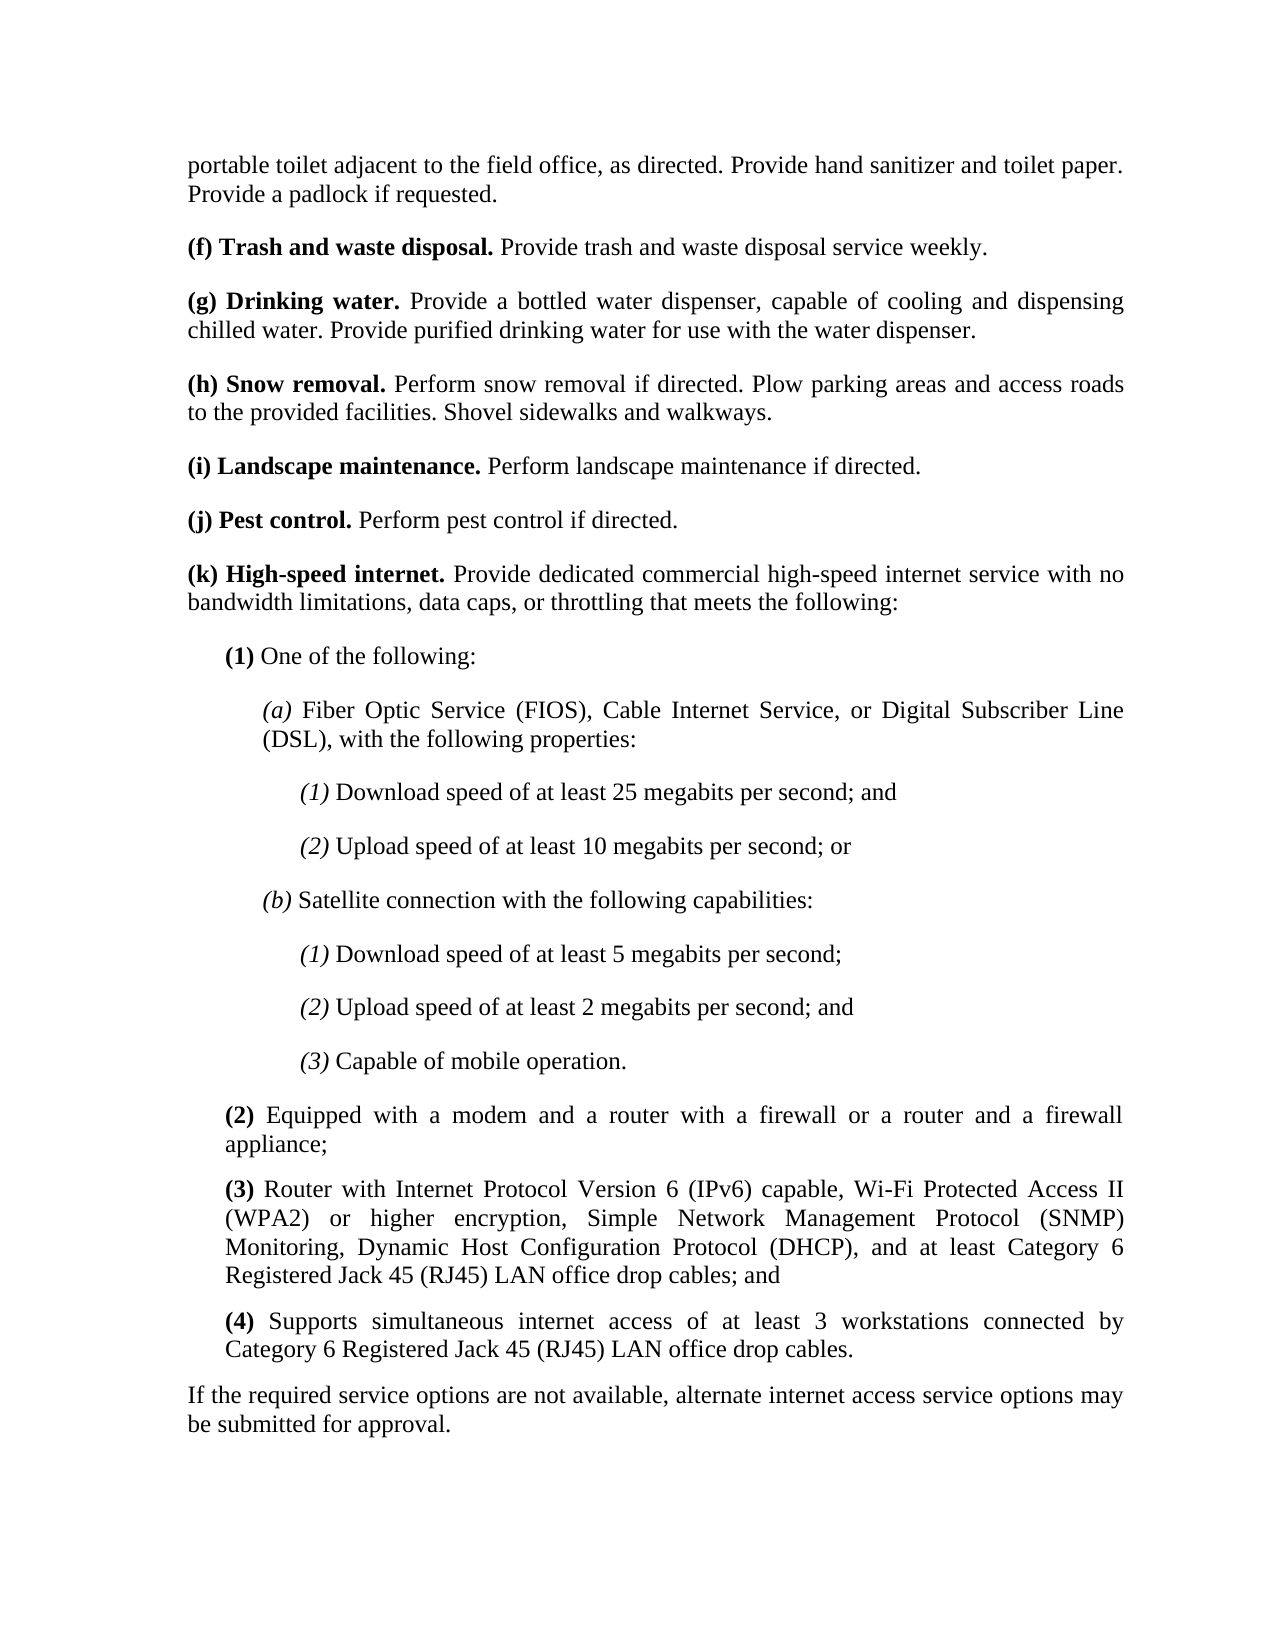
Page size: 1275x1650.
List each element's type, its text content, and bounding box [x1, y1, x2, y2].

text (3) Router with Internet Protocol Version 6 (IPv6) capable, Wi-Fi Protected Access II (WPA2) or higher encryption, Simple Network Management Protocol (SNMP) Monitoring, Dynamic Host Configuration Protocol (DHCP), and at least Category 6 Registered Jack 45 (RJ45) LAN office drop cables; and [225, 1174, 1125, 1289]
text (j) Pest control. Perform pest control if directed. [187, 505, 1125, 534]
text (i) Landscape maintenance. Perform landscape maintenance if directed. [187, 451, 1125, 480]
text (f) Trash and waste disposal. Provide trash and waste disposal service weekly. [187, 232, 1125, 261]
text (a) Fiber Optic Service (FIOS), Cable Internet Service, or Digital Subscriber Line (DSL), with the following properties: [262, 695, 1125, 752]
text (b) Satellite connection with the following capabilities: [262, 885, 1125, 914]
text (k) High-speed internet. Provide dedicated commercial high-speed internet service with no bandwidth limitations, data caps, or throttling that meets the following: [187, 559, 1125, 616]
text (2) Upload speed of at least 2 megabits per second; and [300, 992, 1125, 1021]
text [187, 150, 1125, 207]
text (2) Upload speed of at least 10 megabits per second; or [300, 831, 1125, 860]
text (1) Download speed of at least 25 megabits per second; and [300, 777, 1125, 806]
text (3) Capable of mobile operation. [300, 1046, 1125, 1075]
text (2) Equipped with a modem and a router with a firewall or a router and a firewall appliance; [225, 1100, 1125, 1157]
text (1) One of the following: [225, 641, 1125, 670]
text (1) Download speed of at least 5 megabits per second; [300, 939, 1125, 967]
text (h) Snow removal. Perform snow removal if directed. Plow parking areas and access roads to the provided facilities. Shovel sidewalks and walkways. [187, 369, 1125, 426]
text If the required service options are not available, alternate internet access service options may be submitted for approval. [187, 1380, 1125, 1437]
text (4) Supports simultaneous internet access of at least 3 workstations connected by Category 6 Registered Jack 45 (RJ45) LAN office drop cables. [225, 1306, 1125, 1363]
text (g) Drinking water. Provide a bottled water dispenser, capable of cooling and dispensing chilled water. Provide purified drinking water for use with the water dispenser. [187, 286, 1125, 344]
